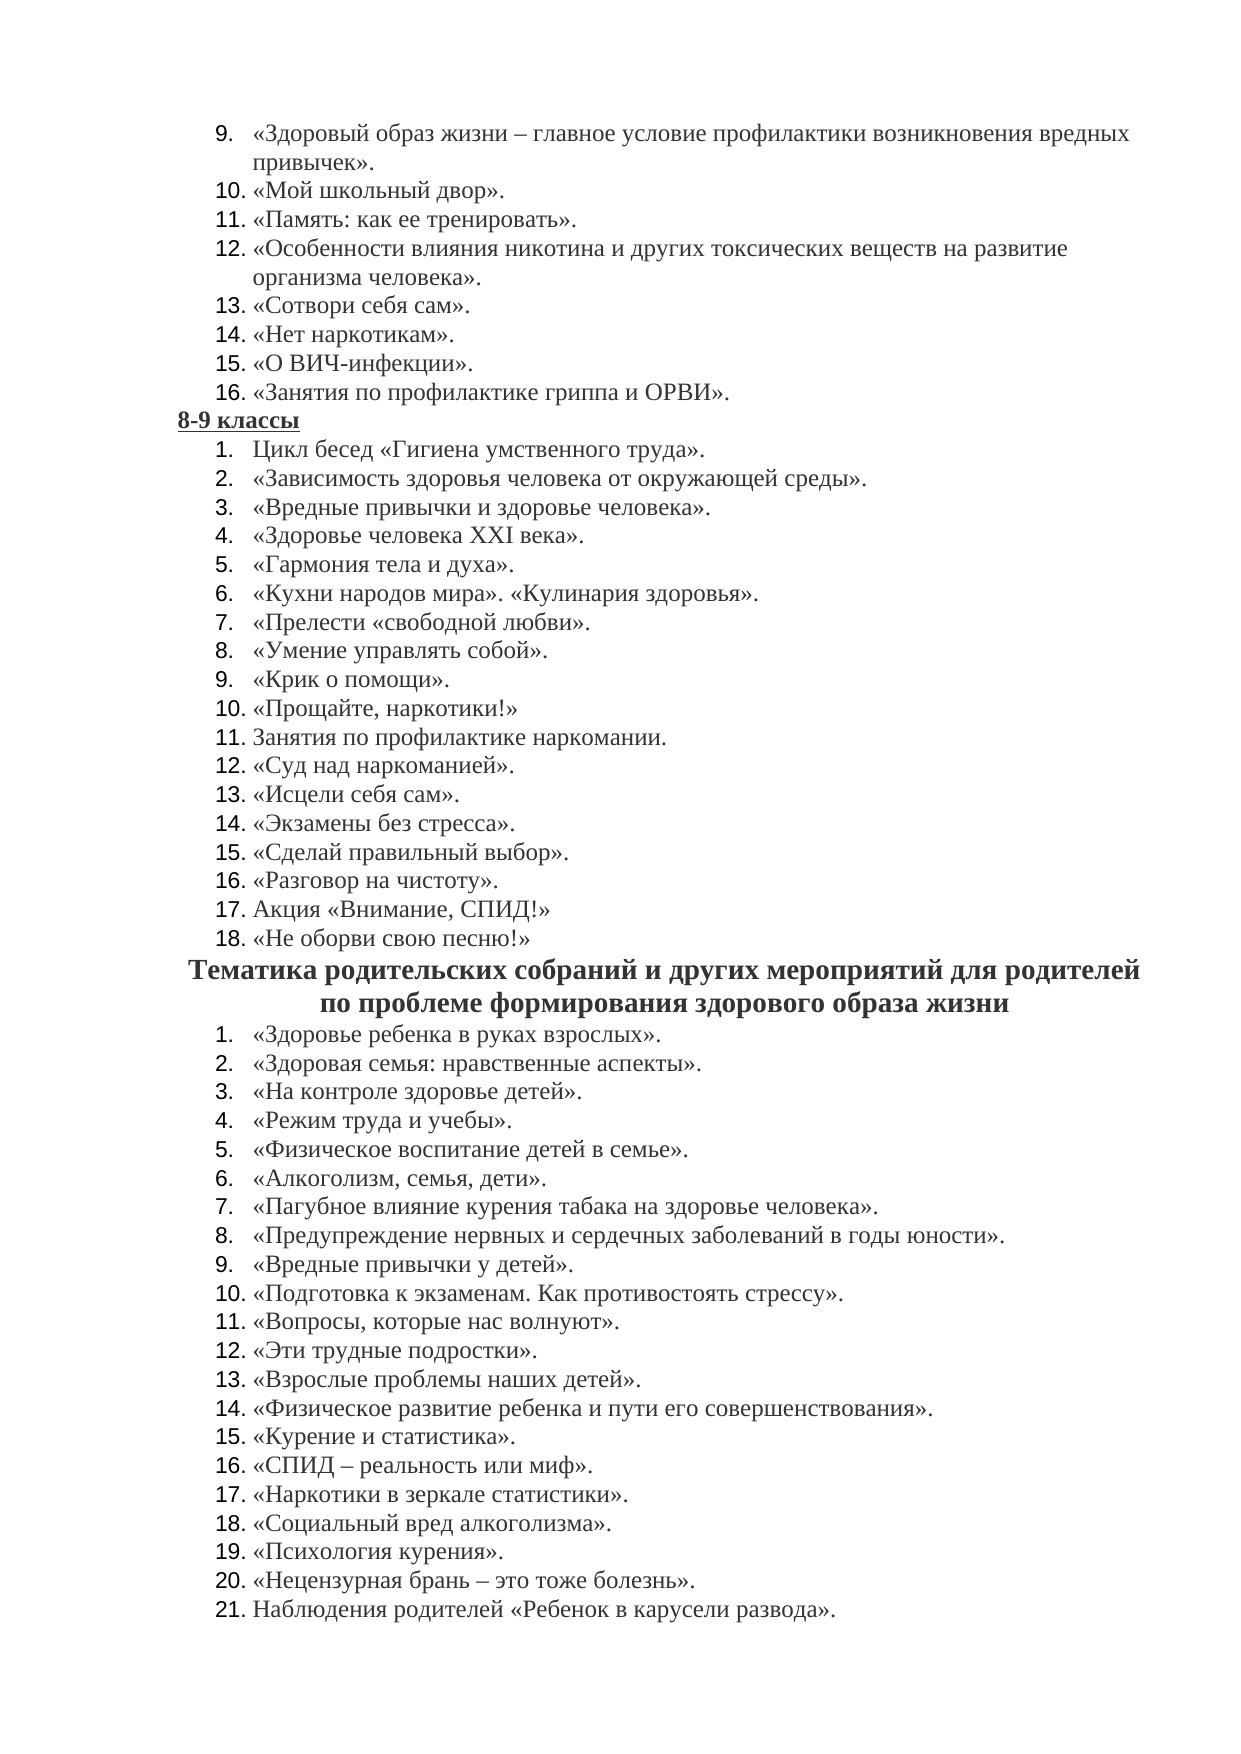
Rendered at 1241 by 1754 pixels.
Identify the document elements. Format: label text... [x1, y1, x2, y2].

list Занятия по профилактике наркомании. [215, 722, 1152, 751]
list «Физическое воспитание детей в семье». [215, 1134, 1152, 1163]
list «Разговор на чистоту». [215, 866, 1152, 894]
list «СПИД – реальность или миф». [215, 1450, 1152, 1479]
list «Мой школьный двор». [215, 176, 1152, 204]
list «Суд над наркоманией». [215, 751, 1152, 779]
list «Исцели себя сам». [215, 779, 1152, 808]
list «Занятия по профилактике гриппа и ОРВИ». [215, 377, 1152, 406]
list «Алкоголизм, семья, дети». [215, 1163, 1152, 1191]
text 8-9 классы [177, 406, 1152, 434]
list «Здоровье ребенка в руках взрослых». [215, 1019, 1152, 1048]
list «Гармония тела и духа». [215, 549, 1152, 578]
list «Наркотики в зеркале статистики». [215, 1479, 1152, 1508]
list «Подготовка к экзаменам. Как противостоять стрессу». [215, 1278, 1152, 1306]
list «Психология курения». [215, 1536, 1152, 1565]
list «Прощайте, наркотики!» [215, 693, 1152, 722]
list «Память: как ее тренировать». [215, 204, 1152, 233]
list «Вредные привычки у детей». [215, 1249, 1152, 1278]
list «Сотвори себя сам». [215, 291, 1152, 319]
list «Вредные привычки и здоровье человека». [215, 492, 1152, 521]
list «Взрослые проблемы наших детей». [215, 1364, 1152, 1393]
list «Здоровый образ жизни – главное условие профилактики возникновения вредных привычек». [215, 118, 1152, 176]
list «О ВИЧ-инфекции». [215, 348, 1152, 377]
list «Социальный вред алкоголизма». [215, 1508, 1152, 1536]
list «Здоровая семья: нравственные аспекты». [215, 1048, 1152, 1076]
list «Предупреждение нервных и сердечных заболеваний в годы юности». [215, 1220, 1152, 1249]
list «Не оборви свою песню!» [215, 923, 1152, 952]
list «Эти трудные подростки». [215, 1335, 1152, 1364]
list «Режим труда и учебы». [215, 1105, 1152, 1134]
list «Курение и статистика». [215, 1421, 1152, 1450]
list «Здоровье человека XXI века». [215, 521, 1152, 549]
list «Пагубное влияние курения табака на здоровье человека». [215, 1191, 1152, 1220]
list «Умение управлять собой». [215, 636, 1152, 664]
list «Нет наркотикам». [215, 319, 1152, 348]
list Наблюдения родителей «Ребенок в карусели развода». [215, 1594, 1152, 1623]
list «Физическое развитие ребенка и пути его совершенствования». [215, 1393, 1152, 1421]
list «Сделай правильный выбор». [215, 837, 1152, 866]
list «Экзамены без стресса». [215, 808, 1152, 837]
list Цикл бесед «Гигиена умственного труда». [215, 434, 1152, 463]
list «Кухни народов мира». «Кулинария здоровья». [215, 578, 1152, 607]
text Тематика родительских собраний и других мероприятий для родителей по проблеме формирования здорового образа жизни [177, 952, 1152, 1019]
list «Особенности влияния никотина и других токсических веществ на развитие организма человека». [215, 233, 1152, 291]
list «Вопросы, которые нас волнуют». [215, 1306, 1152, 1335]
list «На контроле здоровье детей». [215, 1076, 1152, 1105]
list «Зависимость здоровья человека от окружающей среды». [215, 463, 1152, 492]
list Акция «Внимание, СПИД!» [215, 894, 1152, 923]
list «Прелести «свободной любви». [215, 607, 1152, 636]
list «Нецензурная брань – это тоже болезнь». [215, 1565, 1152, 1594]
list «Крик о помощи». [215, 664, 1152, 693]
